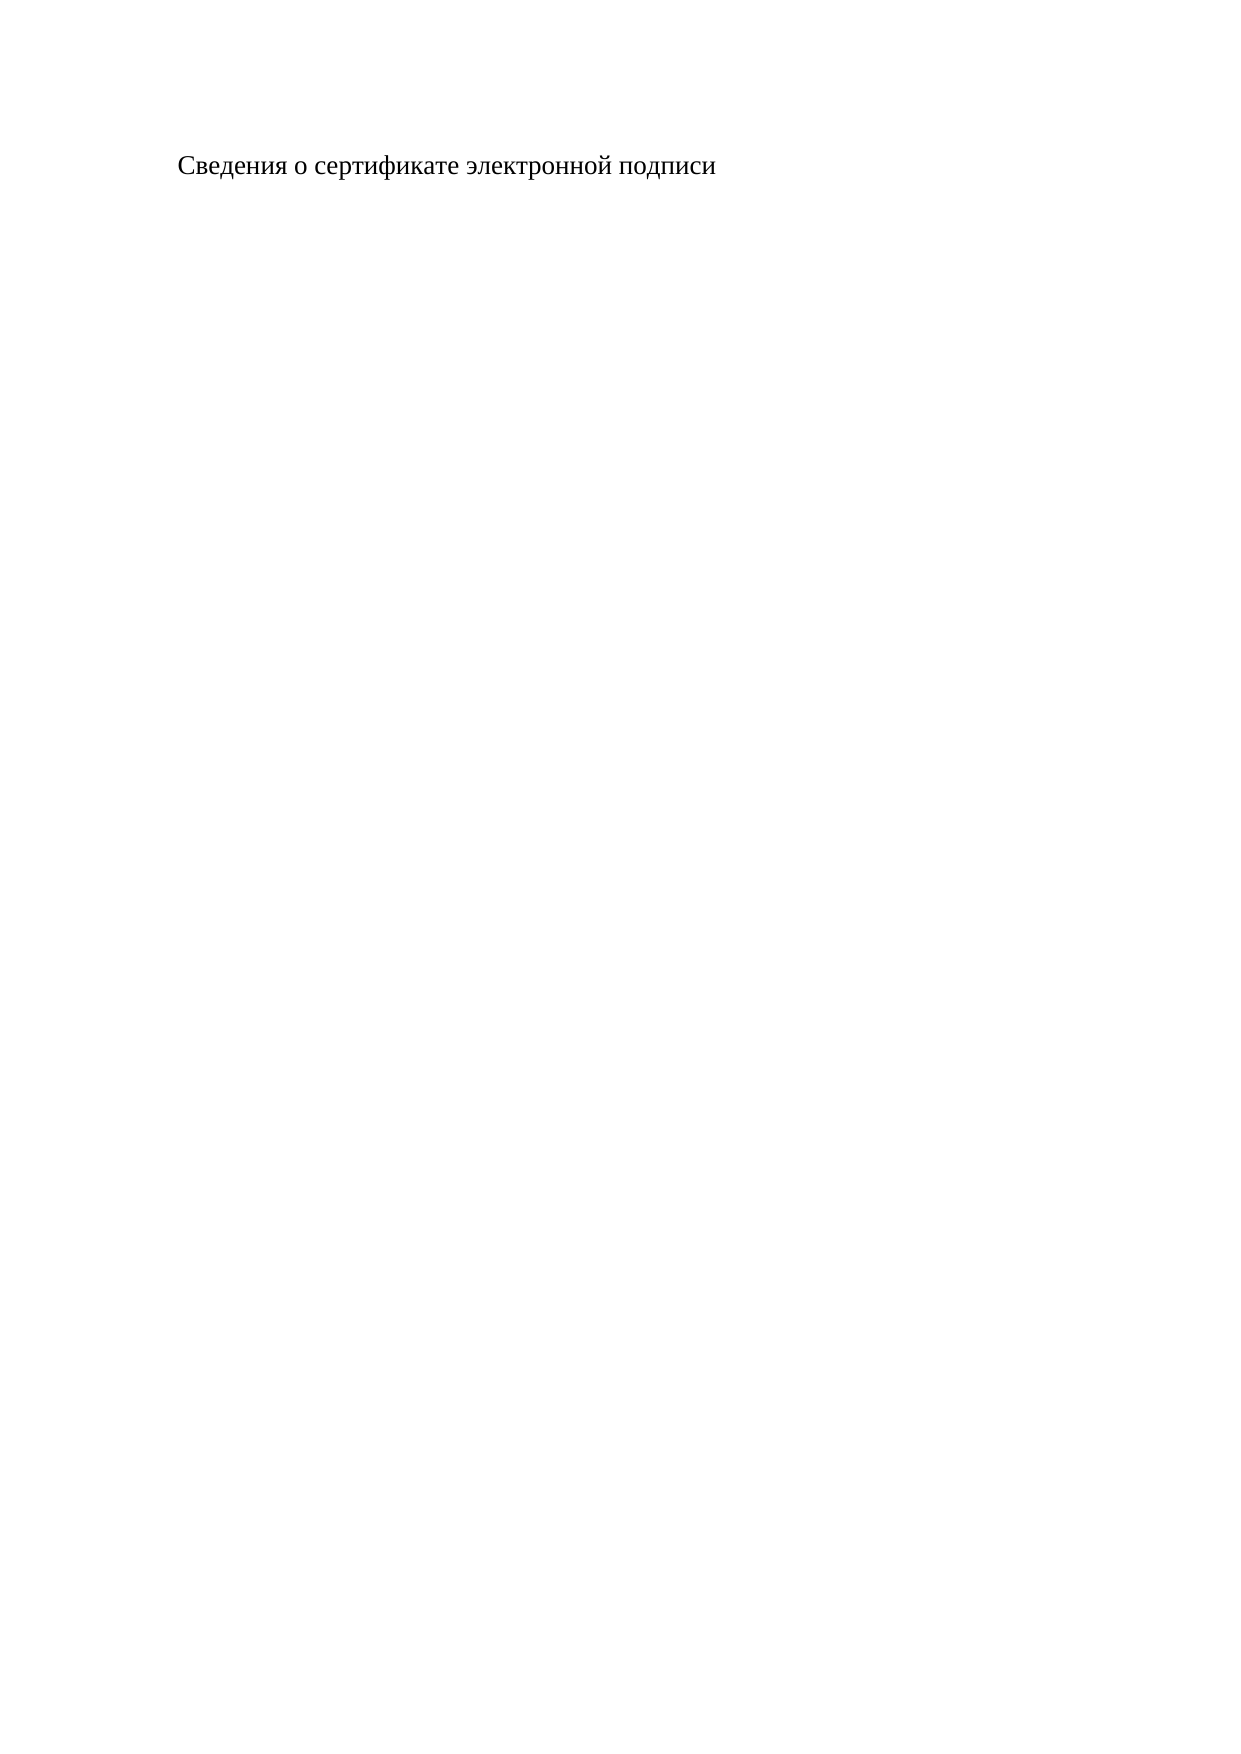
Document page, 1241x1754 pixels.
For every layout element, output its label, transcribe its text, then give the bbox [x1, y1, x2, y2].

text Сведения о сертификате электронной подписи [177, 149, 1152, 180]
